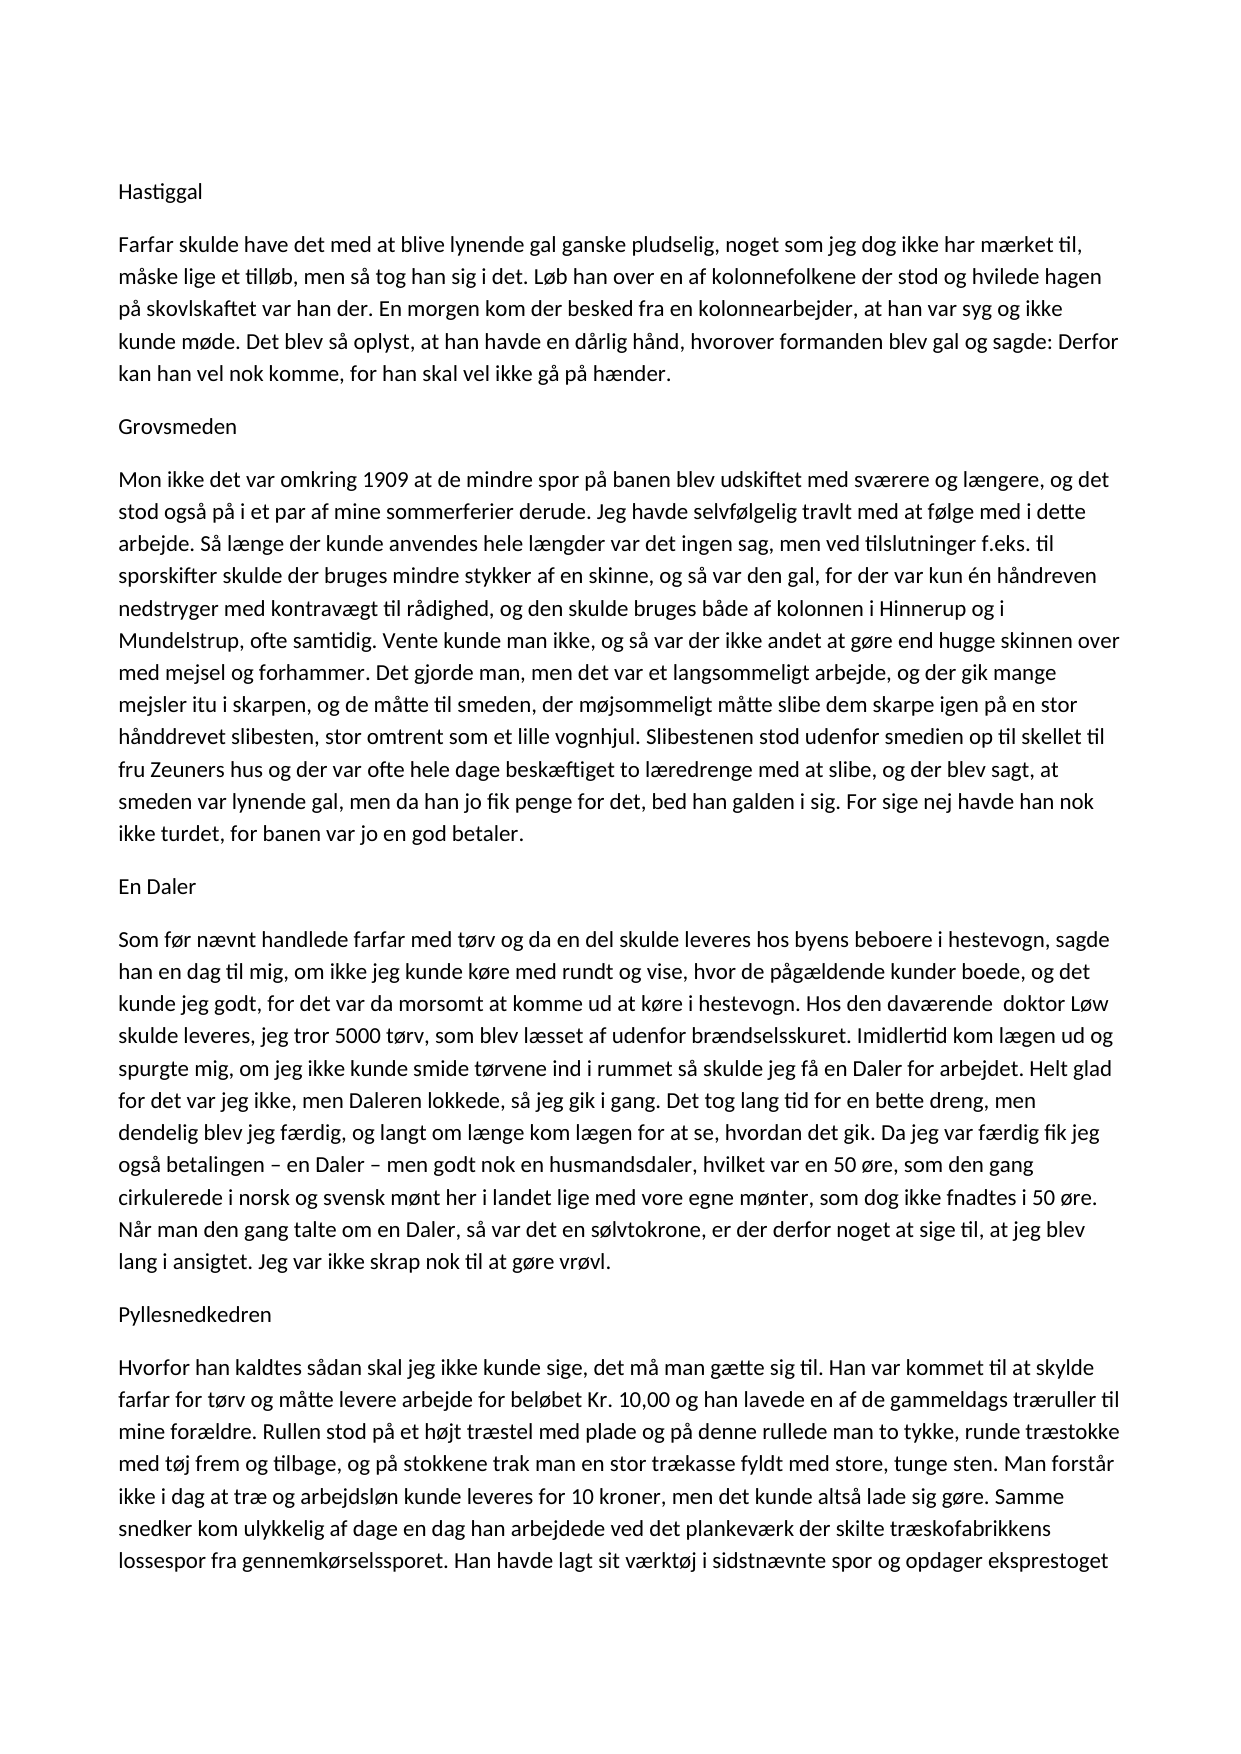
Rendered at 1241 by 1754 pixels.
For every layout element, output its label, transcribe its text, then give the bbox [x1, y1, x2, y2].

text Hastiggal [118, 177, 1122, 205]
text Mon ikke det var omkring 1909 at de mindre spor på banen blev udskiftet med sværere og længere, og det stod også på i et par af mine sommerferier derude. Jeg havde selvfølgelig travlt med at følge med i dette arbejde. Så længe der kunde anvendes hele længder var det ingen sag, men ved tilslutninger f.eks. til sporskifter skulde der bruges mindre stykker af en skinne, og så var den gal, for der var kun én håndreven nedstryger med kontravægt til rådighed, og den skulde bruges både af kolonnen i Hinnerup og i Mundelstrup, ofte samtidig. Vente kunde man ikke, og så var der ikke andet at gøre end hugge skinnen over med mejsel og forhammer. Det gjorde man, men det var et langsommeligt arbejde, og der gik mange mejsler itu i skarpen, og de måtte til smeden, der møjsommeligt måtte slibe dem skarpe igen på en stor hånddrevet slibesten, stor omtrent som et lille vognhjul. Slibestenen stod udenfor smedien op til skellet til fru Zeuners hus og der var ofte hele dage beskæftiget to læredrenge med at slibe, og der blev sagt, at smeden var lynende gal, men da han jo fik penge for det, bed han galden i sig. For sige nej havde han nok ikke turdet, for banen var jo en god betaler. [118, 465, 1122, 847]
text Som før nævnt handlede farfar med tørv og da en del skulde leveres hos byens beboere i hestevogn, sagde han en dag til mig, om ikke jeg kunde køre med rundt og vise, hvor de pågældende kunder boede, og det kunde jeg godt, for det var da morsomt at komme ud at køre i hestevogn. Hos den daværende doktor Løw skulde leveres, jeg tror 5000 tørv, som blev læsset af udenfor brændselsskuret. Imidlertid kom lægen ud og spurgte mig, om jeg ikke kunde smide tørvene ind i rummet så skulde jeg få en Daler for arbejdet. Helt glad for det var jeg ikke, men Daleren lokkede, så jeg gik i gang. Det tog lang tid for en bette dreng, men dendelig blev jeg færdig, og langt om længe kom lægen for at se, hvordan det gik. Da jeg var færdig fik jeg også betalingen – en Daler – men godt nok en husmandsdaler, hvilket var en 50 øre, som den gang cirkulerede i norsk og svensk mønt her i landet lige med vore egne mønter, som dog ikke fnadtes i 50 øre. Når man den gang talte om en Daler, så var det en sølvtokrone, er der derfor noget at sige til, at jeg blev lang i ansigtet. Jeg var ikke skrap nok til at gøre vrøvl. [118, 925, 1122, 1275]
text Pyllesnedkedren [118, 1300, 1122, 1328]
text Grovsmeden [118, 412, 1122, 440]
text Farfar skulde have det med at blive lynende gal ganske pludselig, noget som jeg dog ikke har mærket til, måske lige et tilløb, men så tog han sig i det. Løb han over en af kolonnefolkene der stod og hvilede hagen på skovlskaftet var han der. En morgen kom der besked fra en kolonnearbejder, at han var syg og ikke kunde møde. Det blev så oplyst, at han havde en dårlig hånd, hvorover formanden blev gal og sagde: Derfor kan han vel nok komme, for han skal vel ikke gå på hænder. [118, 230, 1122, 387]
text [118, 1353, 1122, 1574]
text En Daler [118, 872, 1122, 900]
